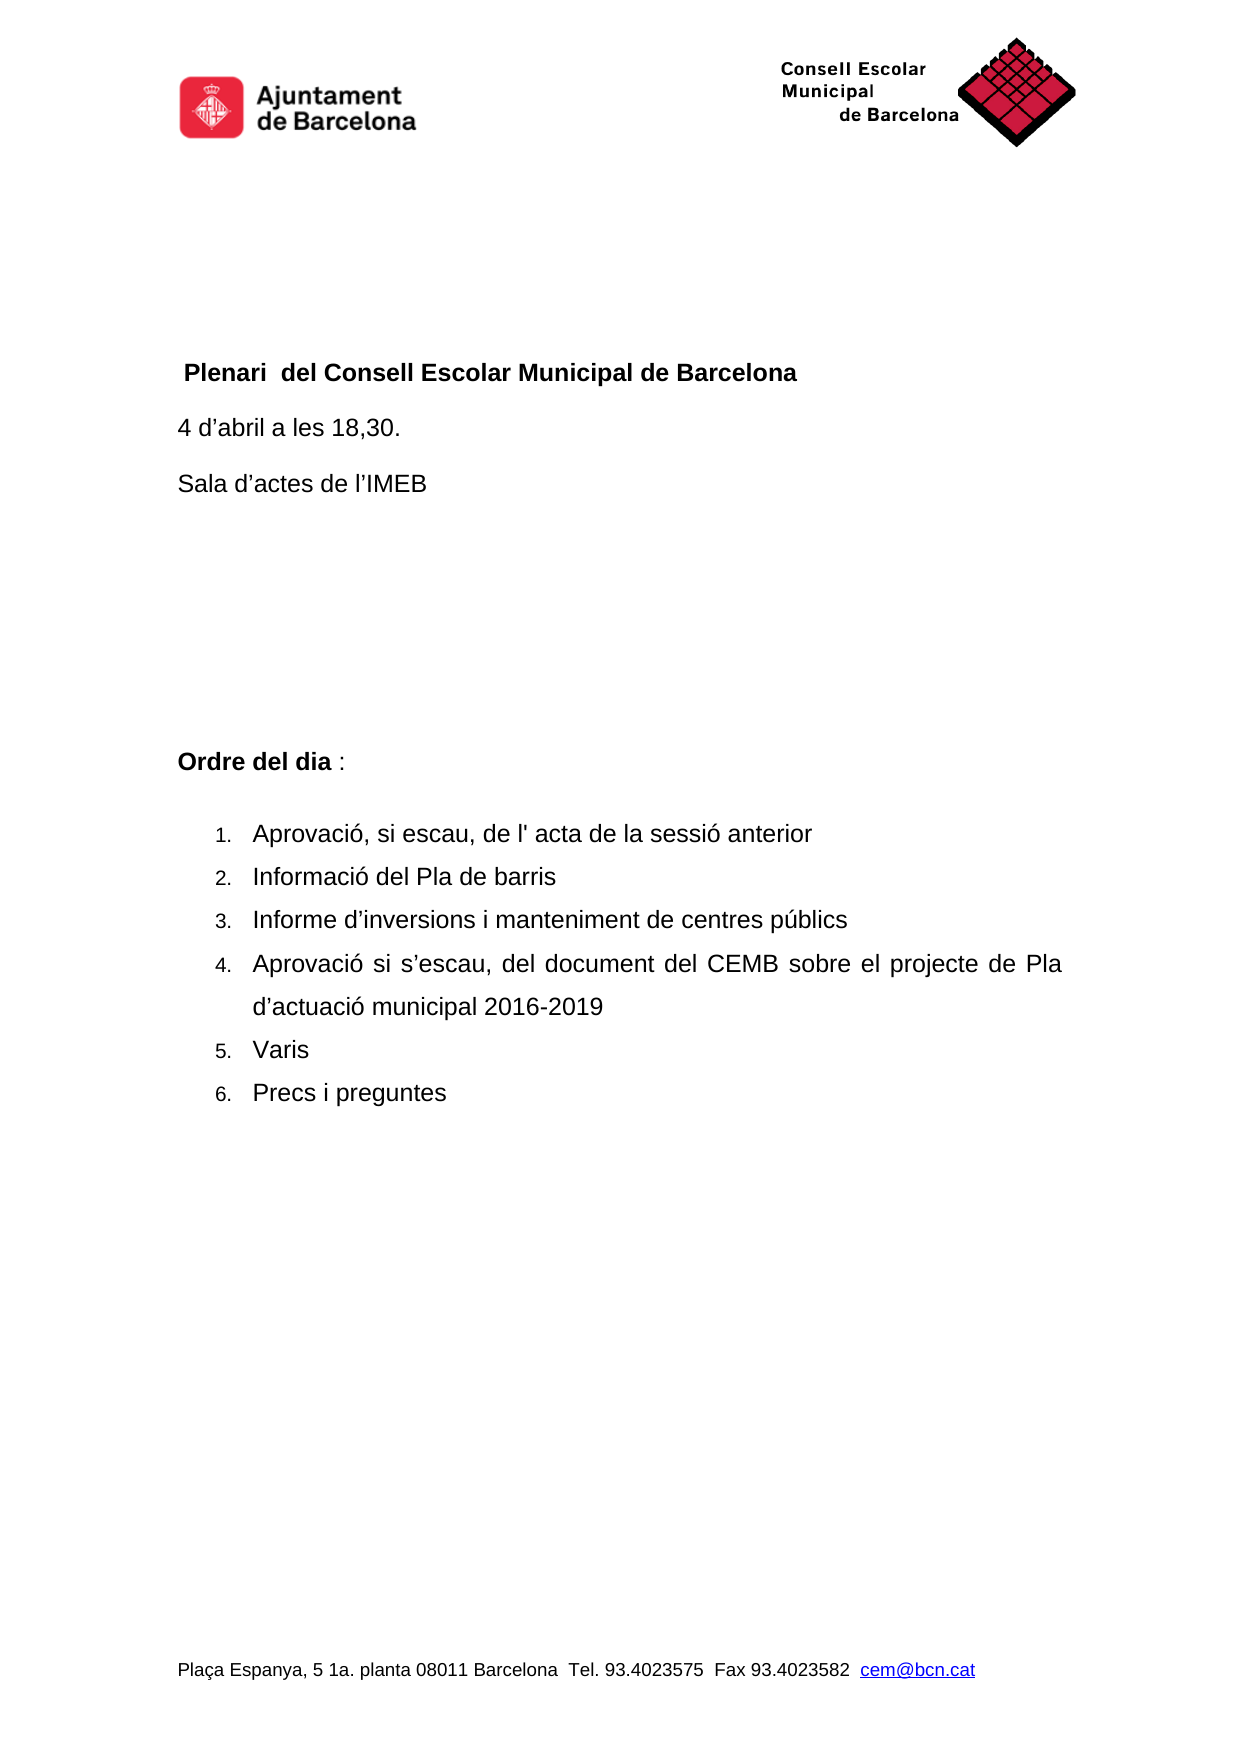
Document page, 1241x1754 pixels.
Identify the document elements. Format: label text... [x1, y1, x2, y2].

picture [177, 73, 420, 141]
list Informe d’inversions i manteniment de centres públics [215, 906, 1063, 934]
list Aprovació, si escau, de l' acta de la sessió anterior [215, 819, 1063, 848]
list Aprovació si s’escau, del document del CEMB sobre el projecte de Pla d’actuació municipal 2016-2019 [215, 949, 1063, 1021]
text 4 d’abril a les 18,30. [177, 413, 1033, 442]
list Varis [215, 1035, 1063, 1064]
picture [714, 37, 1157, 161]
list Precs i preguntes [215, 1078, 1063, 1107]
text Sala d’actes de l’IMEB [177, 469, 1033, 498]
list Informació del Pla de barris [215, 862, 1063, 891]
text Plenari del Consell Escolar Municipal de Barcelona [177, 358, 1033, 386]
text Ordre del dia : [177, 747, 1033, 776]
